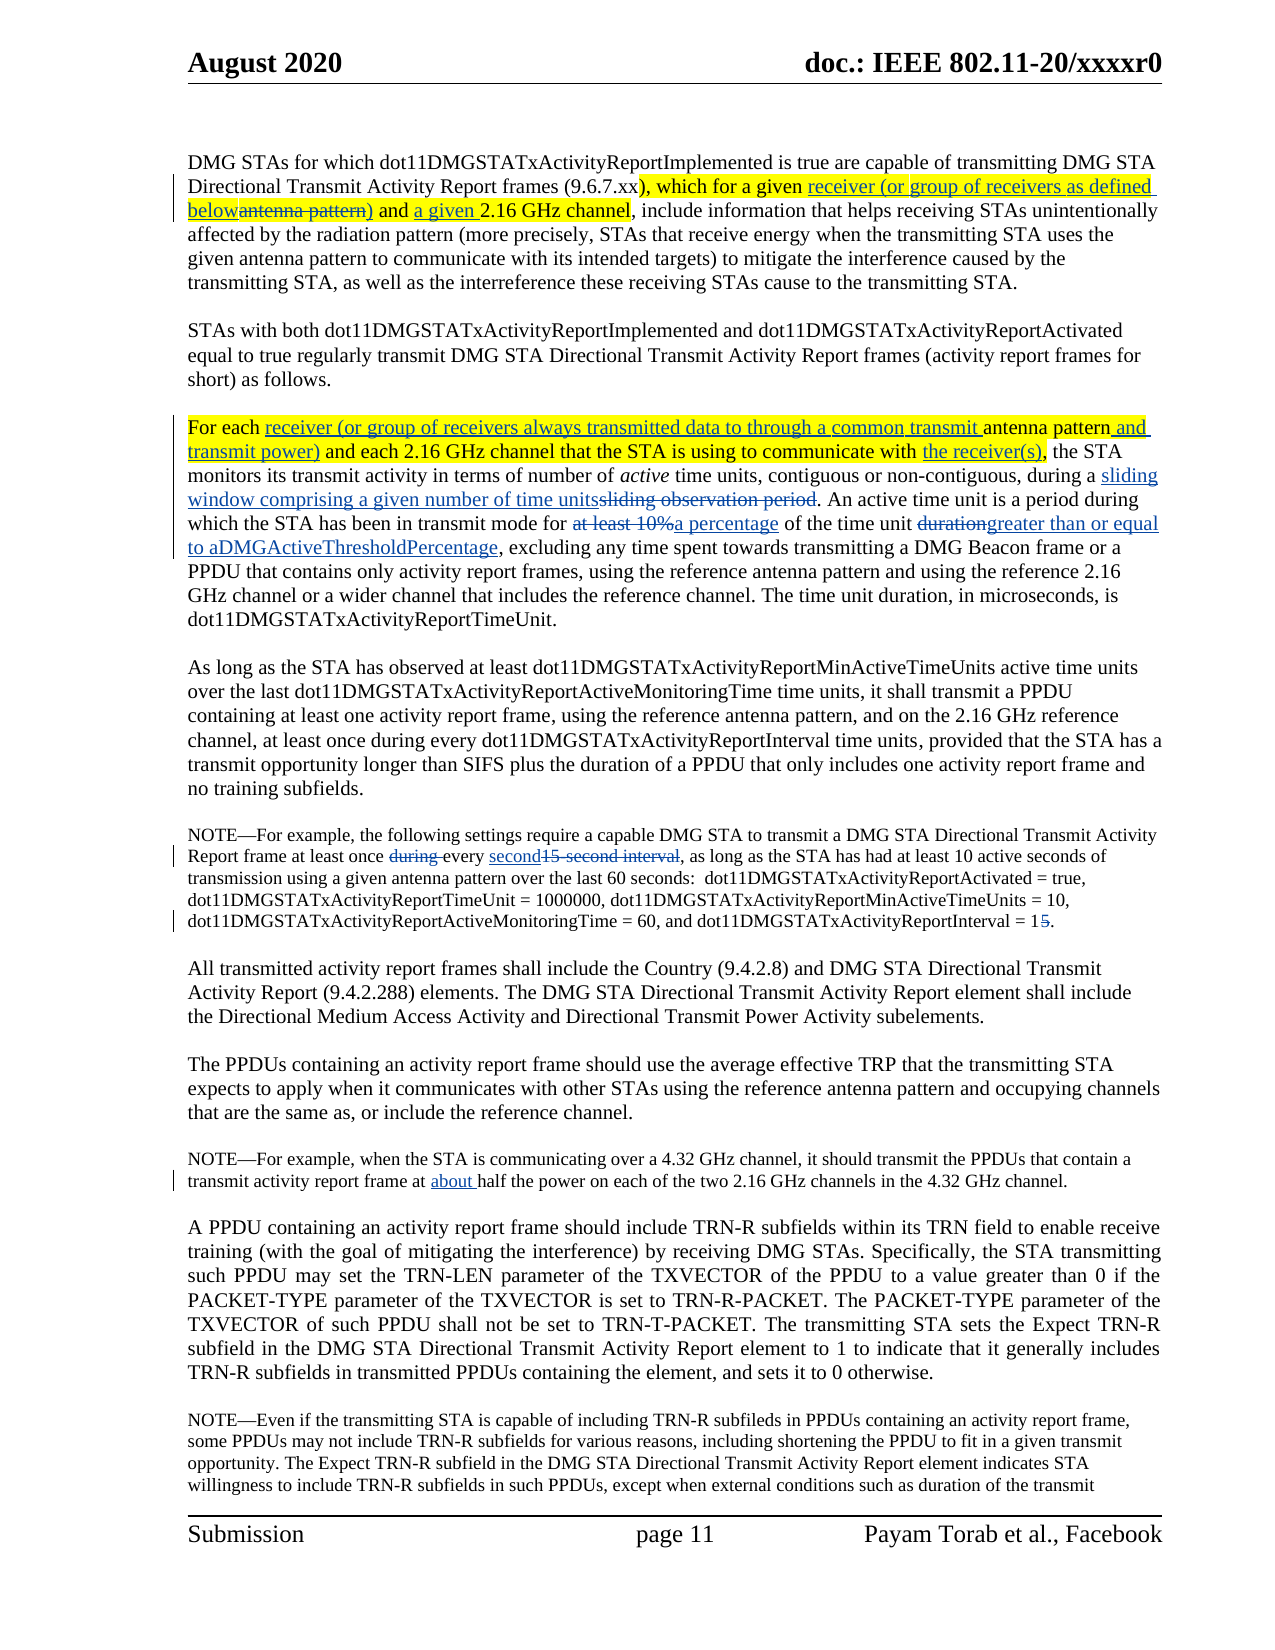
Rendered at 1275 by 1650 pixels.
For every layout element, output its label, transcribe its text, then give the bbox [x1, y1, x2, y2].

text As long as the STA has observed at least dot11DMGSTATxActivityReportMinActiveTimeUnits active time units over the last dot11DMGSTATxActivityReportActiveMonitoringTime time units, it shall transmit a PPDU containing at least one activity report frame, using the reference antenna pattern, and on the 2.16 GHz reference channel, at least once during every dot11DMGSTATxActivityReportInterval time units, provided that the STA has a transmit opportunity longer than SIFS plus the duration of a PPDU that only includes one activity report frame and no training subfields. [187, 655, 1162, 800]
text All transmitted activity report frames shall include the Country (9.4.2.8) and DMG STA Directional Transmit Activity Report (9.4.2.288) elements. The DMG STA Directional Transmit Activity Report element shall include the Directional Medium Access Activity and Directional Transmit Power Activity subelements. [187, 956, 1162, 1028]
text NOTE—For example, when the STA is communicating over a 4.32 GHz channel, it should transmit the PPDUs that contain a transmit activity report frame at half the power on each of the two 2.16 GHz channels in the 4.32 GHz channel. [187, 1148, 1162, 1191]
text STAs with both dot11DMGSTATxActivityReportImplemented and dot11DMGSTATxActivityReportActivated equal to true regularly transmit DMG STA Directional Transmit Activity Report frames (activity report frames for short) as follows. [187, 318, 1162, 391]
text NOTE—For example, the following settings require a capable DMG STA to transmit a DMG STA Directional Transmit Activity Report frame at least once every , as long as the STA has had at least 10 active seconds of transmission using a given antenna pattern over the last 60 seconds: dot11DMGSTATxActivityReportActivated = true, dot11DMGSTATxActivityReportTimeUnit = 1000000, dot11DMGSTATxActivityReportMinActiveTimeUnits = 10, dot11DMGSTATxActivityReportActiveMonitoringTime = 60, and dot11DMGSTATxActivityReportInterval = 1. [187, 824, 1162, 932]
text DMG STAs for which dot11DMGSTATxActivityReportImplemented is true are capable of transmitting DMG STA Directional Transmit Activity Report frames (9.6.7.xx), which for a given and 2.16 GHz channel, include information that helps receiving STAs unintentionally affected by the radiation pattern (more precisely, STAs that receive energy when the transmitting STA uses the given antenna pattern to communicate with its intended targets) to mitigate the interference caused by the transmitting STA, as well as the interreference these receiving STAs cause to the transmitting STA. [187, 150, 1162, 294]
text A PPDU containing an activity report frame should include TRN-R subfields within its TRN field to enable receive training (with the goal of mitigating the interference) by receiving DMG STAs. Specifically, the STA transmitting such PPDU may set the TRN-LEN parameter of the TXVECTOR of the PPDU to a value greater than 0 if the PACKET-TYPE parameter of the TXVECTOR is set to TRN-R-PACKET. The PACKET-TYPE parameter of the TXVECTOR of such PPDU shall not be set to TRN-T-PACKET. The transmitting STA sets the Expect TRN-R subfield in the DMG STA Directional Transmit Activity Report element to 1 to indicate that it generally includes TRN-R subfields in transmitted PPDUs containing the element, and sets it to 0 otherwise. [187, 1215, 1162, 1384]
text The PPDUs containing an activity report frame should use the average effective TRP that the transmitting STA expects to apply when it communicates with other STAs using the reference antenna pattern and occupying channels that are the same as, or include the reference channel. [187, 1052, 1162, 1124]
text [187, 1409, 1162, 1495]
text For each antenna pattern and each 2.16 GHz channel that the STA is using to communicate with , the STA monitors its transmit activity in terms of number of active time units, contiguous or non-contiguous, during a . An active time unit is a period during which the STA has been in transmit mode for of the time unit , excluding any time spent towards transmitting a DMG Beacon frame or a PPDU that contains only activity report frames, using the reference antenna pattern and using the reference 2.16 GHz channel or a wider channel that includes the reference channel. The time unit duration, in microseconds, is dot11DMGSTATxActivityReportTimeUnit. [187, 415, 1162, 631]
